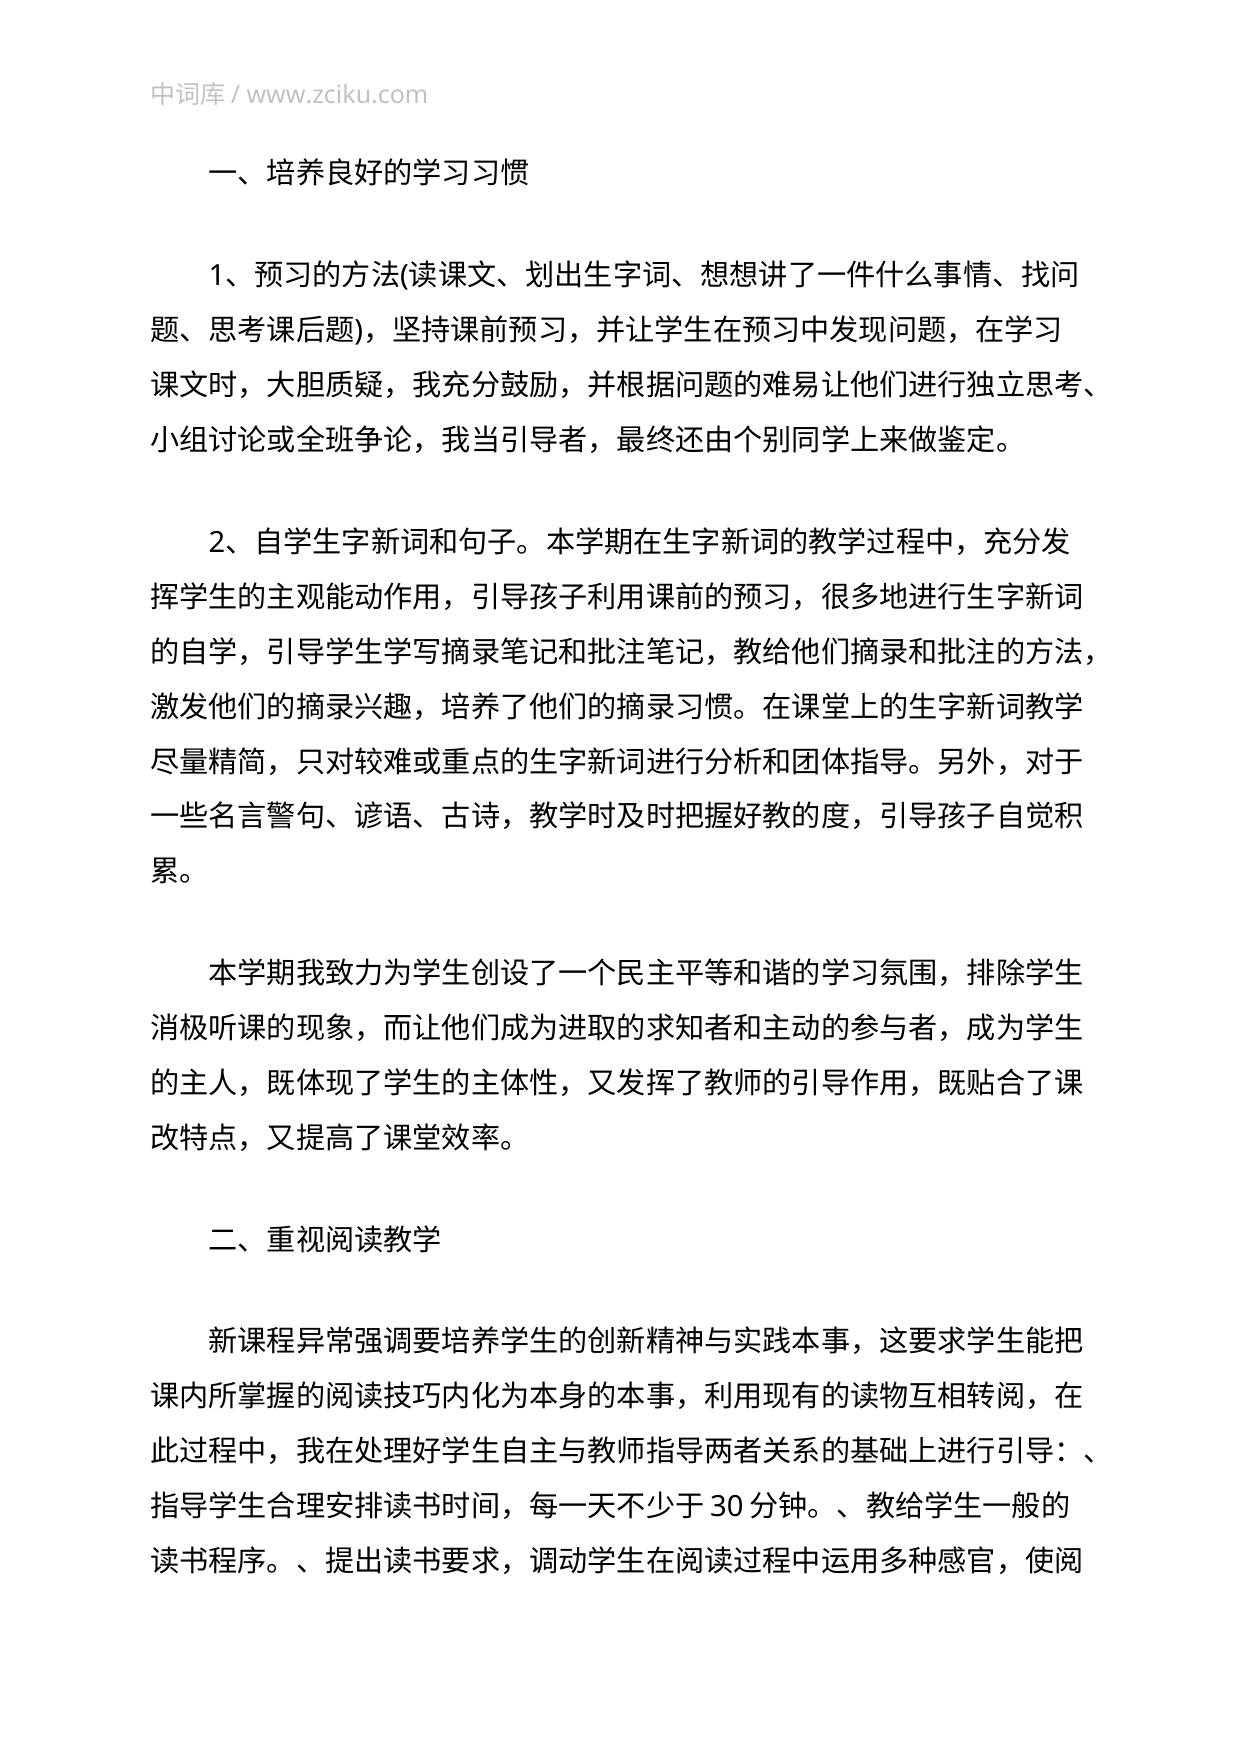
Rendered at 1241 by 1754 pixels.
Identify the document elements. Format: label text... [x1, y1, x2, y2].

text 2、自学生字新词和句子。本学期在生字新词的教学过程中，充分发挥学生的主观能动作用，引导孩子利用课前的预习，很多地进行生字新词的自学，引导学生学写摘录笔记和批注笔记，教给他们摘录和批注的方法，激发他们的摘录兴趣，培养了他们的摘录习惯。在课堂上的生字新词教学尽量精简，只对较难或重点的生字新词进行分析和团体指导。另外，对于一些名言警句、谚语、古诗，教学时及时把握好教的度，引导孩子自觉积累。 [150, 518, 1090, 890]
text 1、预习的方法(读课文、划出生字词、想想讲了一件什么事情、找问题、思考课后题)，坚持课前预习，并让学生在预习中发现问题，在学习课文时，大胆质疑，我充分鼓励，并根据问题的难易让他们进行独立思考、小组讨论或全班争论，我当引导者，最终还由个别同学上来做鉴定。 [150, 252, 1090, 459]
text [150, 1318, 1090, 1580]
text 二、重视阅读教学 [150, 1216, 1090, 1258]
text 本学期我致力为学生创设了一个民主平等和谐的学习氛围，排除学生消极听课的现象，而让他们成为进取的求知者和主动的参与者，成为学生的主人，既体现了学生的主体性，又发挥了教师的引导作用，既贴合了课改特点，又提高了课堂效率。 [150, 950, 1090, 1157]
text 一、培养良好的学习习惯 [150, 150, 1090, 192]
